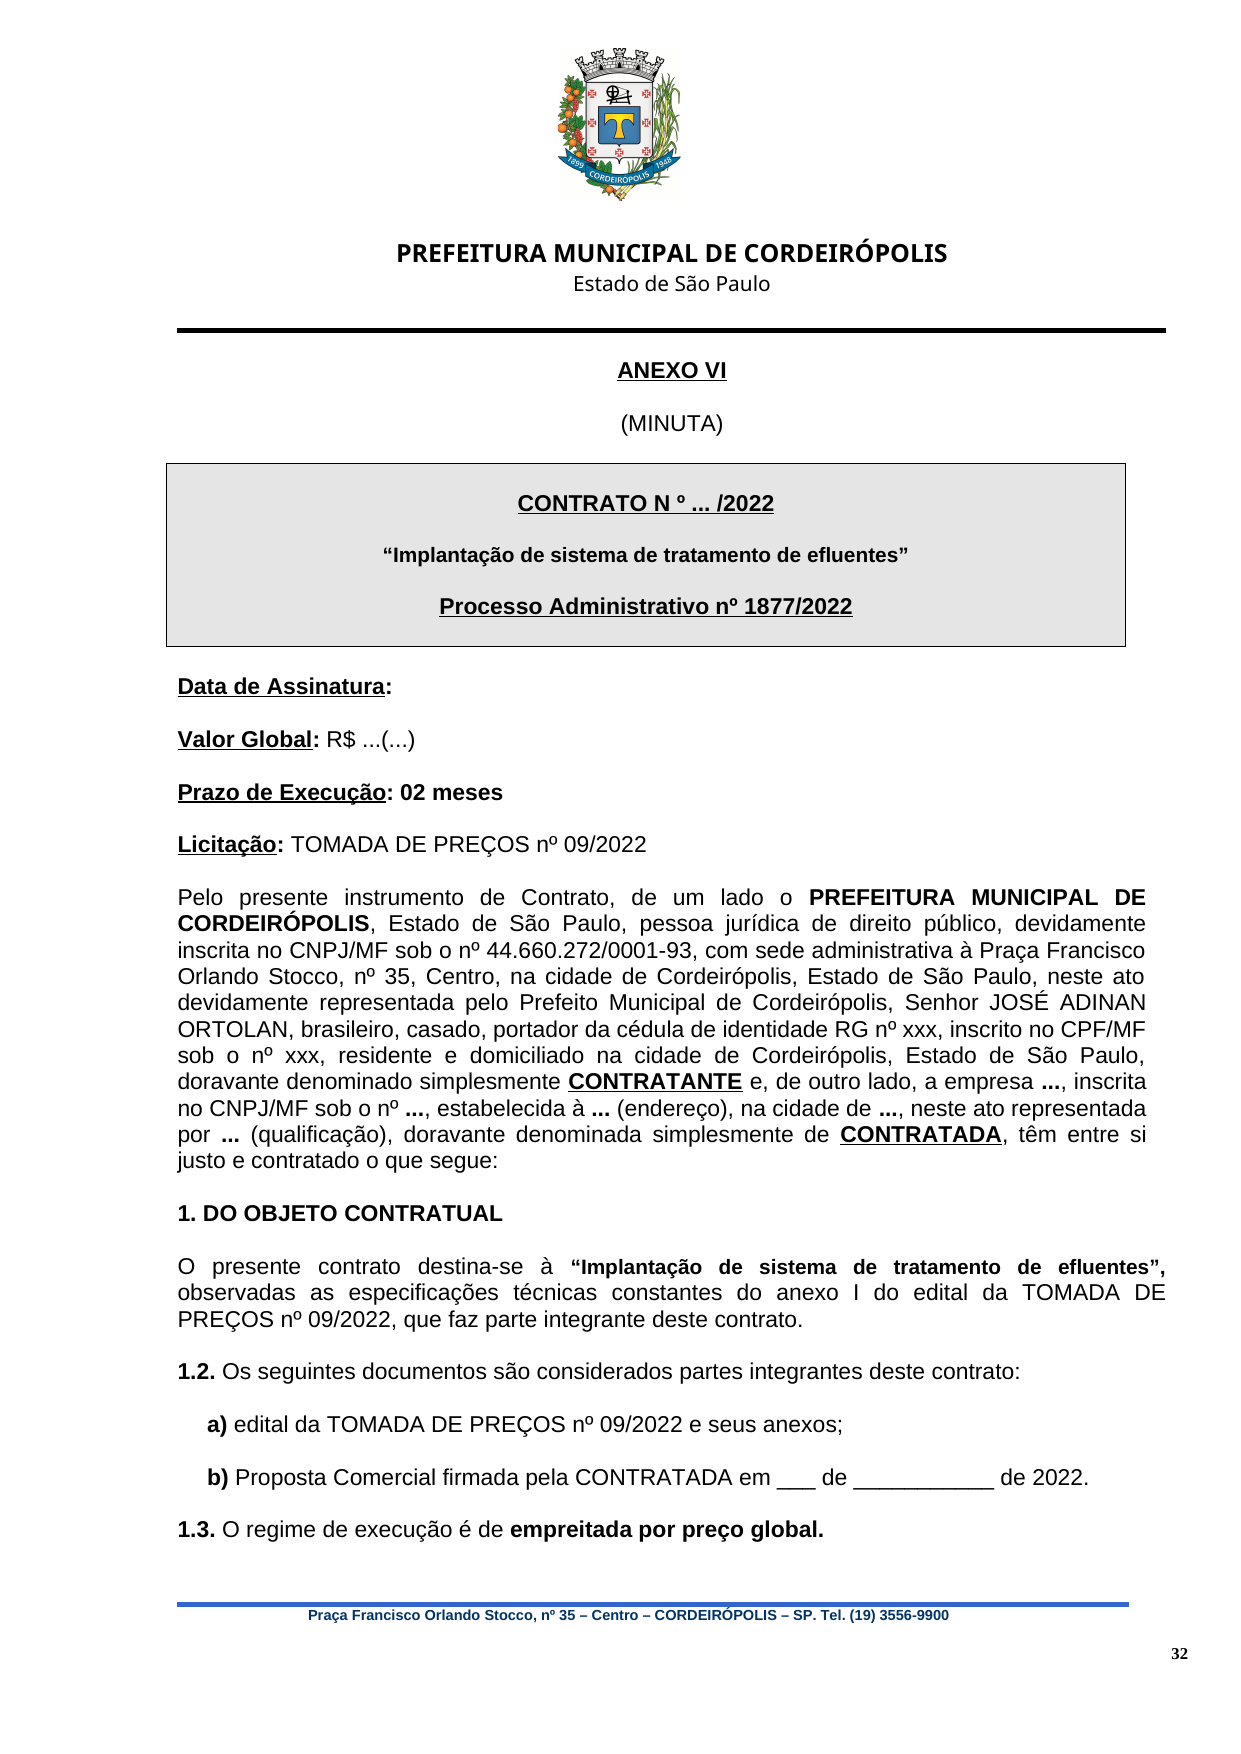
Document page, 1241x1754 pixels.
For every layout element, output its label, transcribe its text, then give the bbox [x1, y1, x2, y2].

text 1.3. O regime de execução é de empreitada por preço global. [177, 1516, 1166, 1543]
subtitle 1. DO OBJETO CONTRATUAL [177, 1200, 1166, 1226]
text Prazo de Execução: 02 meses [177, 778, 1166, 805]
text b) Proposta Comercial firmada pela CONTRATADA em ___ de ___________ de 2022. [207, 1464, 1166, 1490]
title (MINUTA) [177, 410, 1166, 436]
text 1.2. Os seguintes documentos são considerados partes integrantes deste contrato: [177, 1358, 1166, 1384]
text Pelo presente instrumento de Contrato, de um lado o PREFEITURA MUNICIPAL DE CORDEIRÓPOLIS, Estado de São Paulo, pessoa jurídica de direito público, devidamente inscrita no CNPJ/MF sob o nº 44.660.272/0001-93, com sede administrativa à Praça Francisco Orlando Stocco, nº 35, Centro, na cidade de Cordeirópolis, Estado de São Paulo, neste ato devidamente representada pelo Prefeito Municipal de Cordeirópolis, Senhor JOSÉ ADINAN ORTOLAN, brasileiro, casado, portador da cédula de identidade RG nº xxx, inscrito no CPF/MF sob o nº xxx, residente e domiciliado na cidade de Cordeirópolis, Estado de São Paulo, doravante denominado simplesmente CONTRATANTE e, de outro lado, a empresa ..., inscrita no CNPJ/MF sob o nº ..., estabelecida à ... (endereço), na cidade de ..., neste ato representada por ... (qualificação), doravante denominada simplesmente de CONTRATADA, têm entre si justo e contratado o que segue: [177, 884, 1146, 1174]
text Licitação: TOMADA DE PREÇOS nº 09/2022 [177, 831, 1166, 857]
text Data de Assinatura: [177, 673, 1166, 699]
table_header CONTRATO N º ... /2022 “Implantação de sistema de tratamento de efluentes” Processo Administrativo nº 1877/2022 [167, 464, 1125, 646]
text Valor Global: R$ ...(...) [177, 726, 1166, 752]
text a) edital da TOMADA DE PREÇOS nº 09/2022 e seus anexos; [207, 1411, 1166, 1437]
text ANEXO VI [177, 357, 1166, 383]
text O presente contrato destina-se à “Implantação de sistema de tratamento de efluentes”, observadas as especificações técnicas constantes do anexo I do edital da TOMADA DE PREÇOS nº 09/2022, que faz parte integrante deste contrato. [177, 1253, 1166, 1332]
picture [557, 48, 681, 201]
